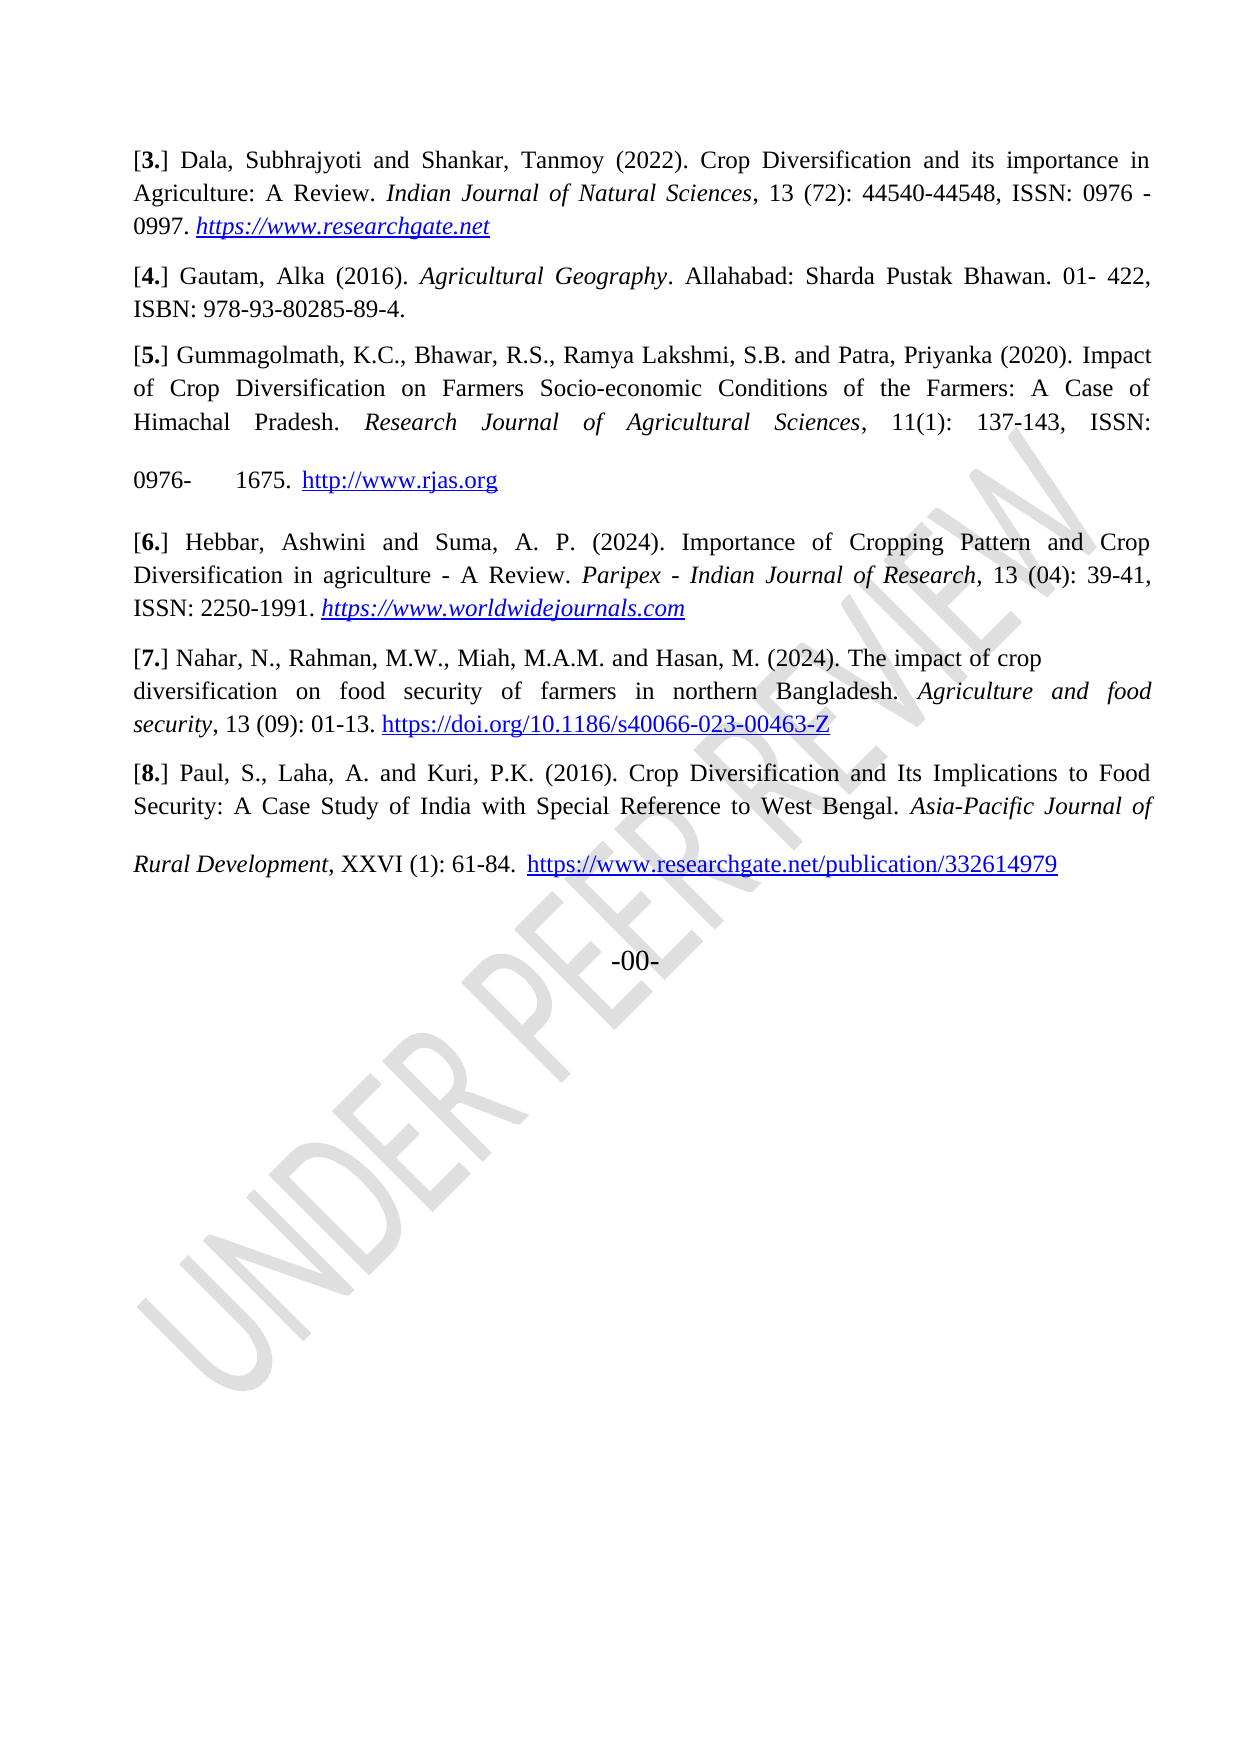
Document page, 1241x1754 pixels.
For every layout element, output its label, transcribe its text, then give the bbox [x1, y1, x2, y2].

list -00- [118, 943, 1152, 976]
list [7.] Nahar, N., Rahman, M.W., Miah, M.A.M. and Hasan, M. (2024). The impact of crop diversification on food security of farmers in northern Bangladesh. Agriculture and food security, 13 (09): 01-13. https://doi.org/10.1186/s40066-023-00463-Z [133, 643, 1152, 737]
list [6.] Hebbar, Ashwini and Suma, A. P. (2024). Importance of Cropping Pattern and Crop Diversification in agriculture - A Review. Paripex - Indian Journal of Research, 13 (04): 39-41, ISSN: 2250-1991. https://www.worldwidejournals.com [133, 527, 1152, 622]
list [4.] Gautam, Alka (2016). Agricultural Geography. Allahabad: Sharda Pustak Bhawan. 01- 422, ISBN: 978-93-80285-89-4. [133, 261, 1152, 322]
list [8.] Paul, S., Laha, A. and Kuri, P.K. (2016). Crop Diversification and Its Implications to Food Security: A Case Study of India with Special Reference to West Bengal. Asia-Pacific Journal of Rural Development, XXVI (1): 61-84. https://www.researchgate.net/publication/332614979 [133, 758, 1152, 884]
list [3.] Dala, Subhrajyoti and Shankar, Tanmoy (2022). Crop Diversification and its importance in Agriculture: A Review. Indian Journal of Natural Sciences, 13 (72): 44540-44548, ISSN: 0976 - 0997. https://www.researchgate.net [133, 145, 1152, 240]
list [5.] Gummagolmath, K.C., Bhawar, R.S., Ramya Lakshmi, S.B. and Patra, Priyanka (2020). Impact of Crop Diversification on Farmers Socio-economic Conditions of the Farmers: A Case of Himachal Pradesh. Research Journal of Agricultural Sciences, 11(1): 137-143, ISSN: 0976- 1675. http://www.rjas.org [133, 341, 1152, 499]
